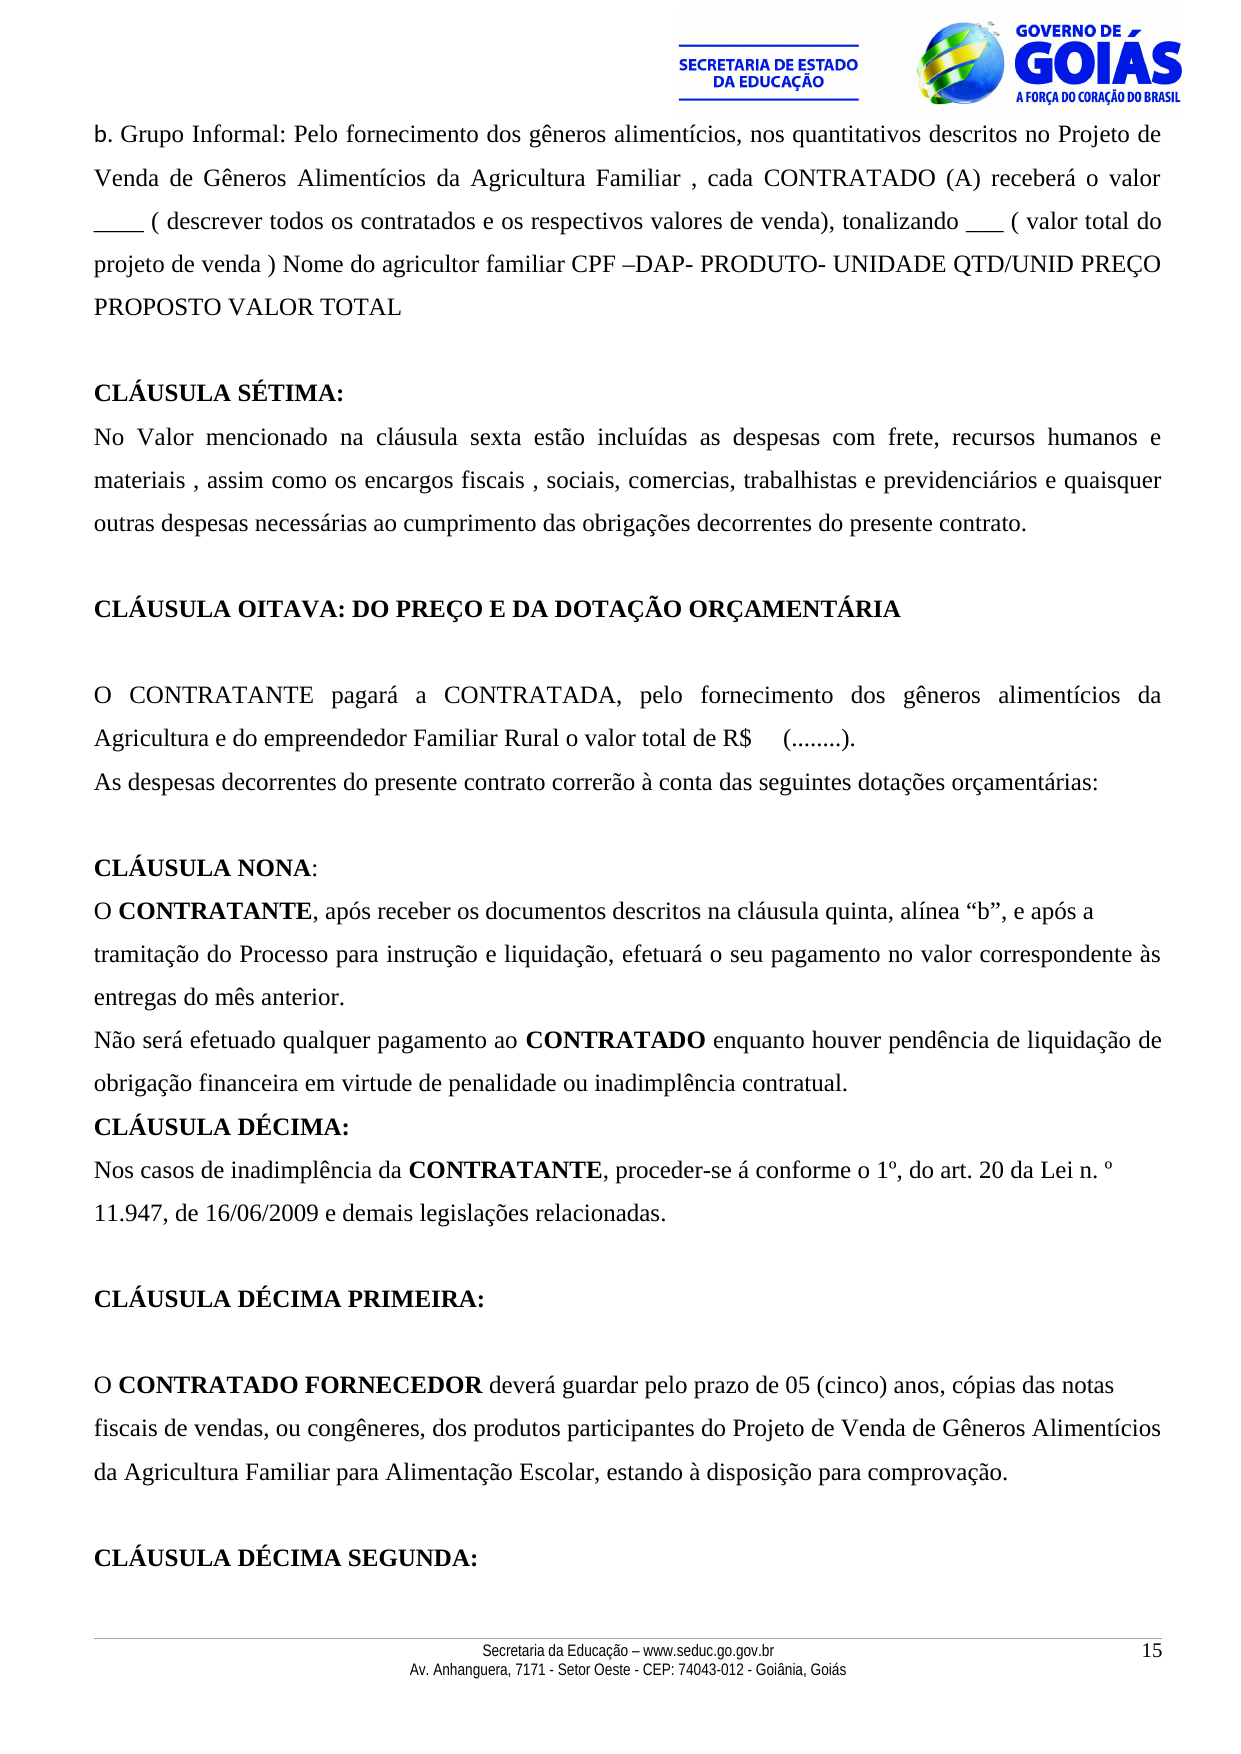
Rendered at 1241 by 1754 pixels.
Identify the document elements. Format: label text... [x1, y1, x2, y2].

text Nos casos de inadimplência da CONTRATANTE, proceder-se á conforme o 1º, do art. 20 da Lei n. º [94, 1155, 1162, 1183]
text CLÁUSULA NONA: [94, 853, 1162, 882]
text O CONTRATANTE pagará a CONTRATADA, pelo fornecimento dos gêneros alimentícios da Agricultura e do empreendedor Familiar Rural o valor total de R$ (........). [94, 680, 1162, 752]
text CLÁUSULA SÉTIMA: [94, 378, 1162, 407]
text CLÁUSULA DÉCIMA: [94, 1112, 1162, 1140]
text tramitação do Processo para instrução e liquidação, efetuará o seu pagamento no valor correspondente às entregas do mês anterior. [94, 939, 1162, 1011]
text fiscais de vendas, ou congêneres, dos produtos participantes do Projeto de Venda de Gêneros Alimentícios da Agricultura Familiar para Alimentação Escolar, estando à disposição para comprovação. [94, 1413, 1162, 1485]
picture [678, 7, 1184, 120]
text Não será efetuado qualquer pagamento ao CONTRATADO enquanto houver pendência de liquidação de obrigação financeira em virtude de penalidade ou inadimplência contratual. [94, 1025, 1162, 1097]
text b. Grupo Informal: Pelo fornecimento dos gêneros alimentícios, nos quantitativos descritos no Projeto de Venda de Gêneros Alimentícios da Agricultura Familiar , cada CONTRATADO (A) receberá o valor ____ ( descrever todos os contratados e os respectivos valores de venda), tonalizando ___ ( valor total do projeto de venda ) Nome do agricultor familiar CPF –DAP- PRODUTO- UNIDADE QTD/UNID PREÇO PROPOSTO VALOR TOTAL [94, 118, 1162, 321]
text CLÁUSULA OITAVA: DO PREÇO E DA DOTAÇÃO ORÇAMENTÁRIA [94, 594, 1162, 623]
text No Valor mencionado na cláusula sexta estão incluídas as despesas com frete, recursos humanos e materiais , assim como os encargos fiscais , sociais, comercias, trabalhistas e previdenciários e quaisquer outras despesas necessárias ao cumprimento das obrigações decorrentes do presente contrato. [94, 422, 1162, 537]
text O CONTRATANTE, após receber os documentos descritos na cláusula quinta, alínea “b”, e após a [94, 896, 1162, 925]
text CLÁUSULA DÉCIMA PRIMEIRA: [94, 1284, 1162, 1313]
text As despesas decorrentes do presente contrato correrão à conta das seguintes dotações orçamentárias: [94, 767, 1162, 795]
text CLÁUSULA DÉCIMA SEGUNDA: [94, 1543, 1162, 1572]
text O CONTRATADO FORNECEDOR deverá guardar pelo prazo de 05 (cinco) anos, cópias das notas [94, 1370, 1162, 1399]
text 11.947, de 16/06/2009 e demais legislações relacionadas. [94, 1198, 1162, 1227]
